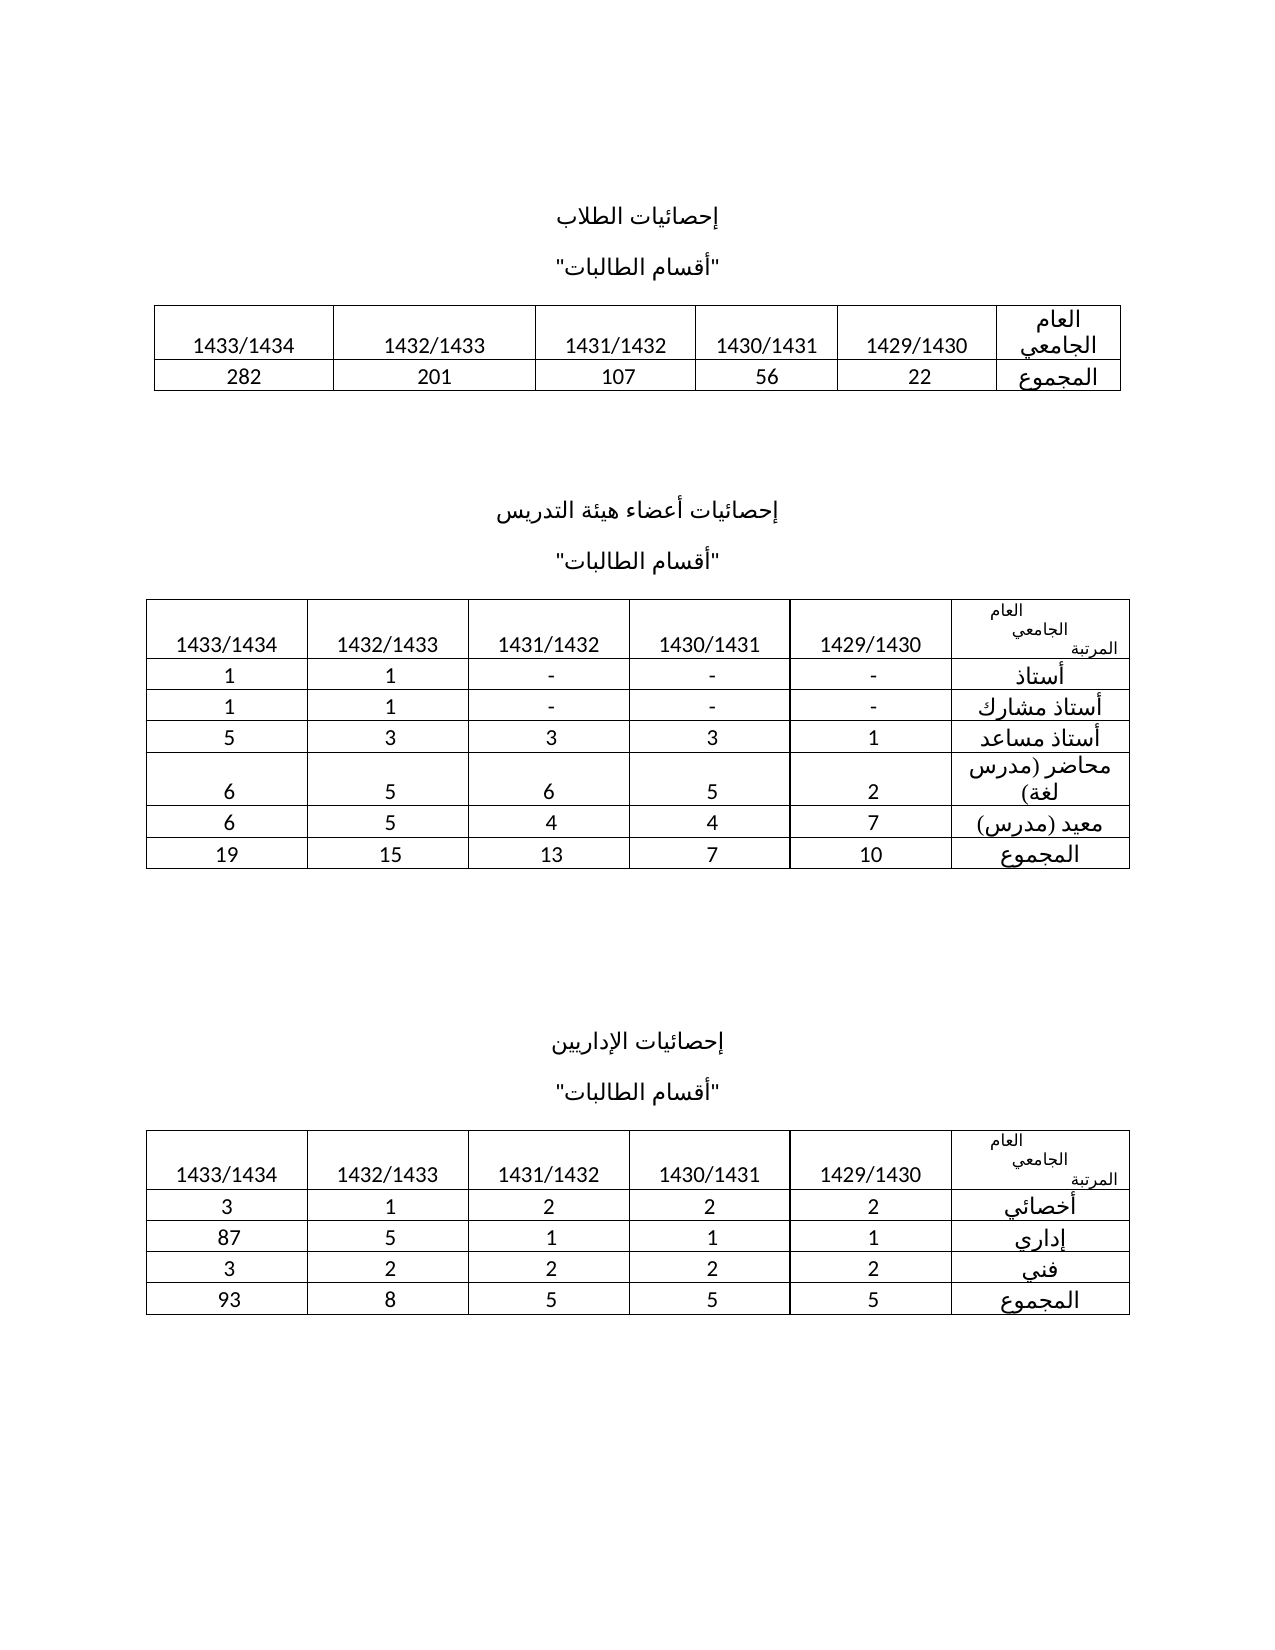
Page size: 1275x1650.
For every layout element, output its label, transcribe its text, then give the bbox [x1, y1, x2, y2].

table_cell 2 [791, 1252, 951, 1282]
table_cell - [469, 659, 629, 689]
table_cell 6 [147, 806, 307, 837]
table_cell إداري [952, 1221, 1129, 1251]
table_cell 1 [791, 1221, 951, 1251]
table_cell 5 [791, 1283, 951, 1313]
table_cell - [469, 690, 629, 720]
table_cell 7 [630, 838, 789, 868]
table_cell 201 [334, 360, 535, 390]
table_header العام الجامعي [997, 306, 1120, 359]
table_header 1433/1434 [155, 306, 333, 359]
table_cell 10 [791, 838, 951, 868]
table_cell 15 [308, 838, 468, 868]
table_cell 5 [147, 721, 307, 752]
table_cell أستاذ [952, 659, 1129, 689]
table_cell 6 [147, 753, 307, 805]
table_cell 6 [469, 753, 629, 805]
table_cell المجموع [997, 360, 1120, 390]
table_cell 107 [536, 360, 695, 390]
table_cell 1 [308, 1190, 468, 1220]
table_header 1433/1434 [147, 1131, 307, 1188]
table_header 1433/1434 [147, 600, 307, 658]
table_cell - [791, 690, 951, 720]
table_header 1431/1432 [469, 600, 629, 658]
table_cell محاضر (مدرس لغة) [952, 753, 1129, 805]
table_cell 5 [630, 1283, 789, 1313]
table_cell 56 [696, 360, 837, 390]
table_header 1429/1430 [791, 1131, 951, 1188]
table_cell - [791, 659, 951, 689]
table_cell 1 [630, 1221, 789, 1251]
table_header 1432/1433 [308, 1131, 468, 1188]
table_header 1431/1432 [536, 306, 695, 359]
table_cell 87 [147, 1221, 307, 1251]
table_cell أخصائي [952, 1190, 1129, 1220]
table_cell 5 [630, 753, 789, 805]
table_cell - [630, 690, 789, 720]
table_header العام الجامعي المرتبة [952, 1131, 1129, 1188]
text إحصائيات الطلاب [187, 203, 1087, 229]
table_cell 13 [469, 838, 629, 868]
table_cell 1 [308, 690, 468, 720]
table_cell 5 [308, 806, 468, 837]
table_cell 5 [308, 1221, 468, 1251]
table_cell 2 [469, 1190, 629, 1220]
table_cell 4 [630, 806, 789, 837]
table_cell 5 [308, 753, 468, 805]
table_cell 2 [791, 1190, 951, 1220]
table_cell المجموع [952, 838, 1129, 868]
table_cell 2 [630, 1190, 789, 1220]
table_header العام الجامعي المرتبة [952, 600, 1129, 658]
table_cell 282 [155, 360, 333, 390]
table_header 1430/1431 [630, 1131, 789, 1188]
text إحصائيات الإداريين [187, 1028, 1087, 1054]
table_cell - [630, 659, 789, 689]
text "أقسام الطالبات" [187, 254, 1087, 280]
table_cell 93 [147, 1283, 307, 1313]
table_cell 2 [469, 1252, 629, 1282]
table_cell أستاذ مشارك [952, 690, 1129, 720]
table_cell 19 [147, 838, 307, 868]
table_cell 8 [308, 1283, 468, 1313]
table_cell 3 [308, 721, 468, 752]
table_header 1431/1432 [469, 1131, 629, 1188]
table_cell 2 [791, 753, 951, 805]
table_cell 4 [469, 806, 629, 837]
table_cell 3 [469, 721, 629, 752]
text "أقسام الطالبات" [187, 548, 1087, 574]
table_cell 2 [308, 1252, 468, 1282]
table_header 1429/1430 [838, 306, 996, 359]
table_cell معيد (مدرس) [952, 806, 1129, 837]
table_cell 7 [791, 806, 951, 837]
table_cell 1 [308, 659, 468, 689]
table_cell 1 [791, 721, 951, 752]
table_header 1432/1433 [308, 600, 468, 658]
table_cell 1 [469, 1221, 629, 1251]
table_header 1430/1431 [630, 600, 789, 658]
table_cell المجموع [952, 1283, 1129, 1313]
text "أقسام الطالبات" [187, 1079, 1087, 1105]
table_cell 22 [838, 360, 996, 390]
table_cell فني [952, 1252, 1129, 1282]
table_header 1429/1430 [791, 600, 951, 658]
text إحصائيات أعضاء هيئة التدريس [187, 497, 1087, 523]
table_cell 3 [147, 1190, 307, 1220]
table_header 1432/1433 [334, 306, 535, 359]
table_cell 3 [147, 1252, 307, 1282]
table_cell 1 [147, 690, 307, 720]
table_cell 5 [469, 1283, 629, 1313]
table_header 1430/1431 [696, 306, 837, 359]
table_cell 2 [630, 1252, 789, 1282]
table_cell 1 [147, 659, 307, 689]
table_cell أستاذ مساعد [952, 721, 1129, 752]
table_cell 3 [630, 721, 789, 752]
